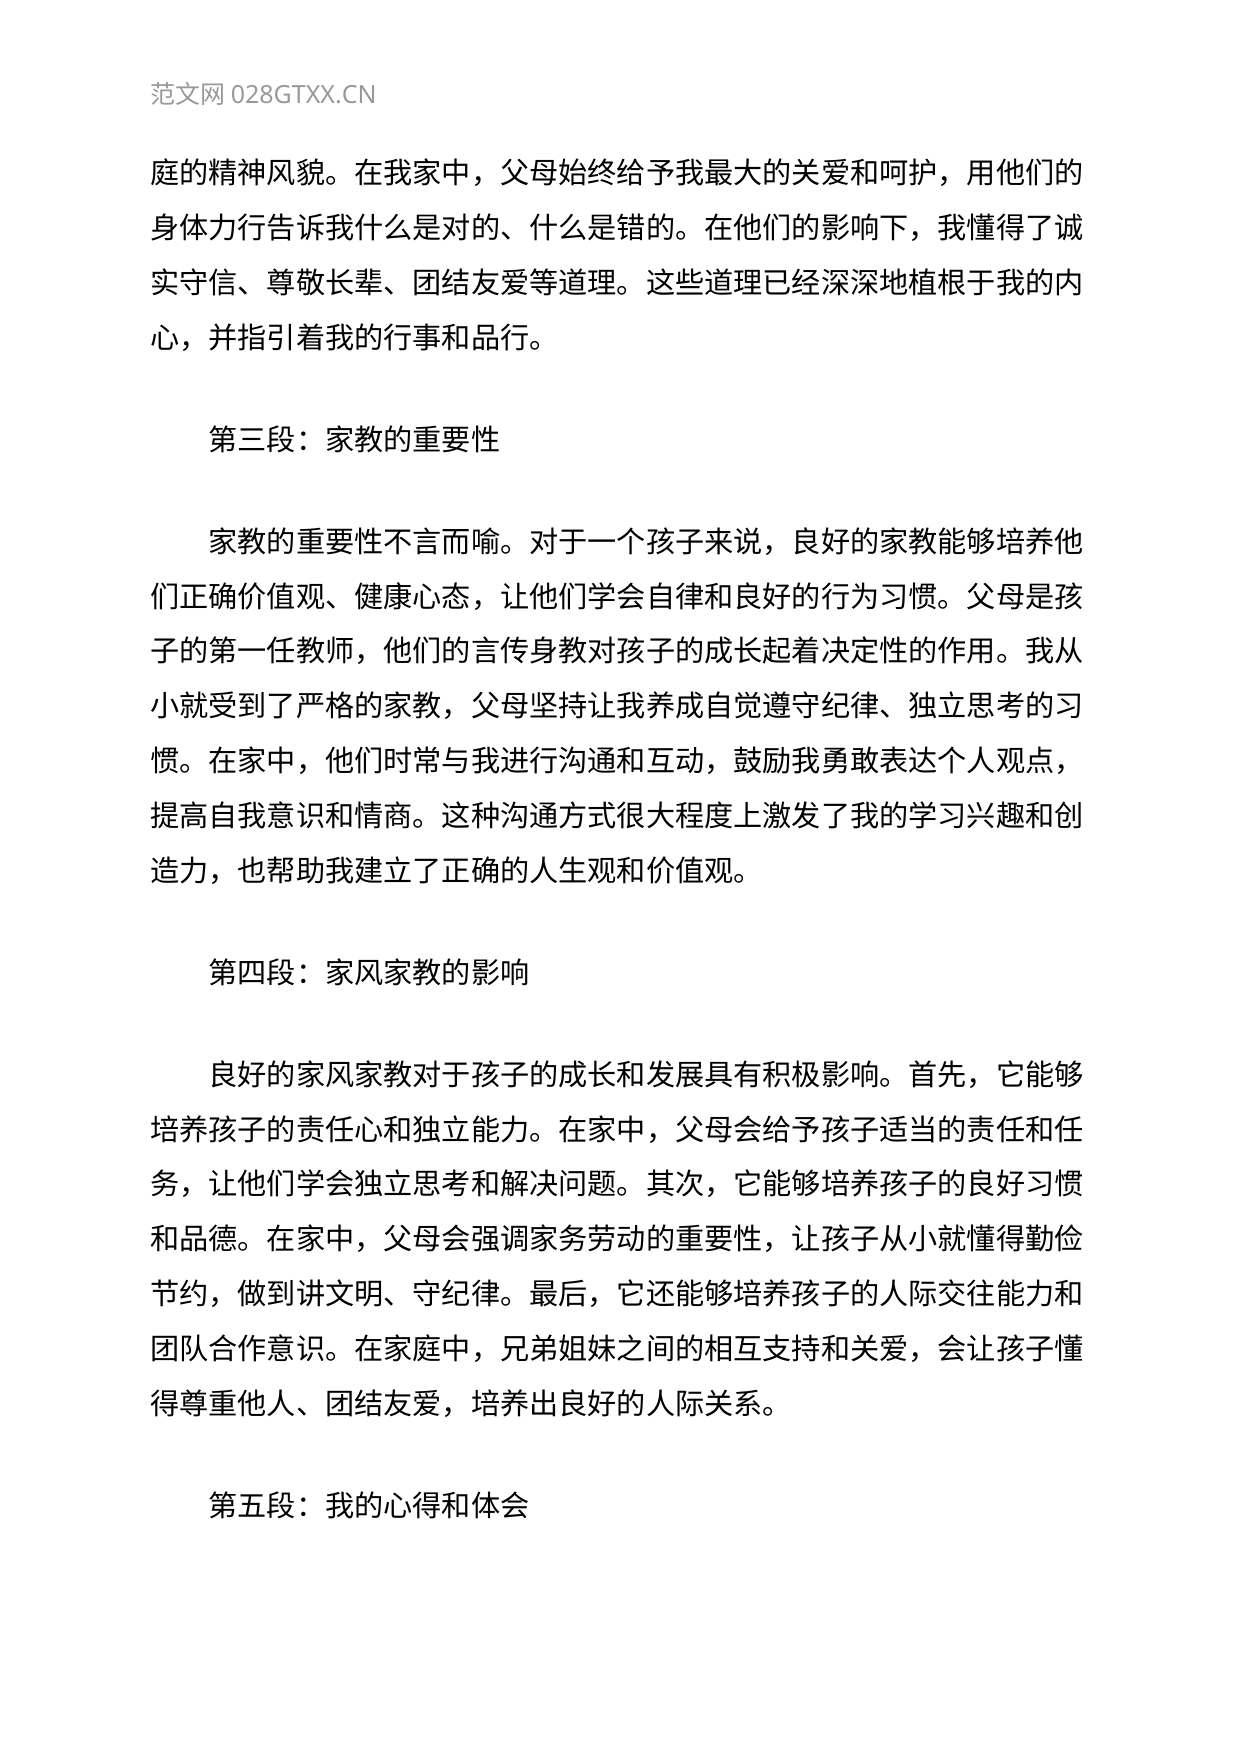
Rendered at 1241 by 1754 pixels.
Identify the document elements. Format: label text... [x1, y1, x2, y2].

text 家教的重要性不言而喻。对于一个孩子来说，良好的家教能够培养他们正确价值观、健康心态，让他们学会自律和良好的行为习惯。父母是孩子的第一任教师，他们的言传身教对孩子的成长起着决定性的作用。我从小就受到了严格的家教，父母坚持让我养成自觉遵守纪律、独立思考的习惯。在家中，他们时常与我进行沟通和互动，鼓励我勇敢表达个人观点，提高自我意识和情商。这种沟通方式很大程度上激发了我的学习兴趣和创造力，也帮助我建立了正确的人生观和价值观。 [150, 518, 1090, 890]
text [150, 150, 1090, 357]
text 第五段：我的心得和体会 [150, 1482, 1090, 1524]
text 良好的家风家教对于孩子的成长和发展具有积极影响。首先，它能够培养孩子的责任心和独立能力。在家中，父母会给予孩子适当的责任和任务，让他们学会独立思考和解决问题。其次，它能够培养孩子的良好习惯和品德。在家中，父母会强调家务劳动的重要性，让孩子从小就懂得勤俭节约，做到讲文明、守纪律。最后，它还能够培养孩子的人际交往能力和团队合作意识。在家庭中，兄弟姐妹之间的相互支持和关爱，会让孩子懂得尊重他人、团结友爱，培养出良好的人际关系。 [150, 1051, 1090, 1423]
text 第四段：家风家教的影响 [150, 949, 1090, 992]
text 第三段：家教的重要性 [150, 416, 1090, 459]
